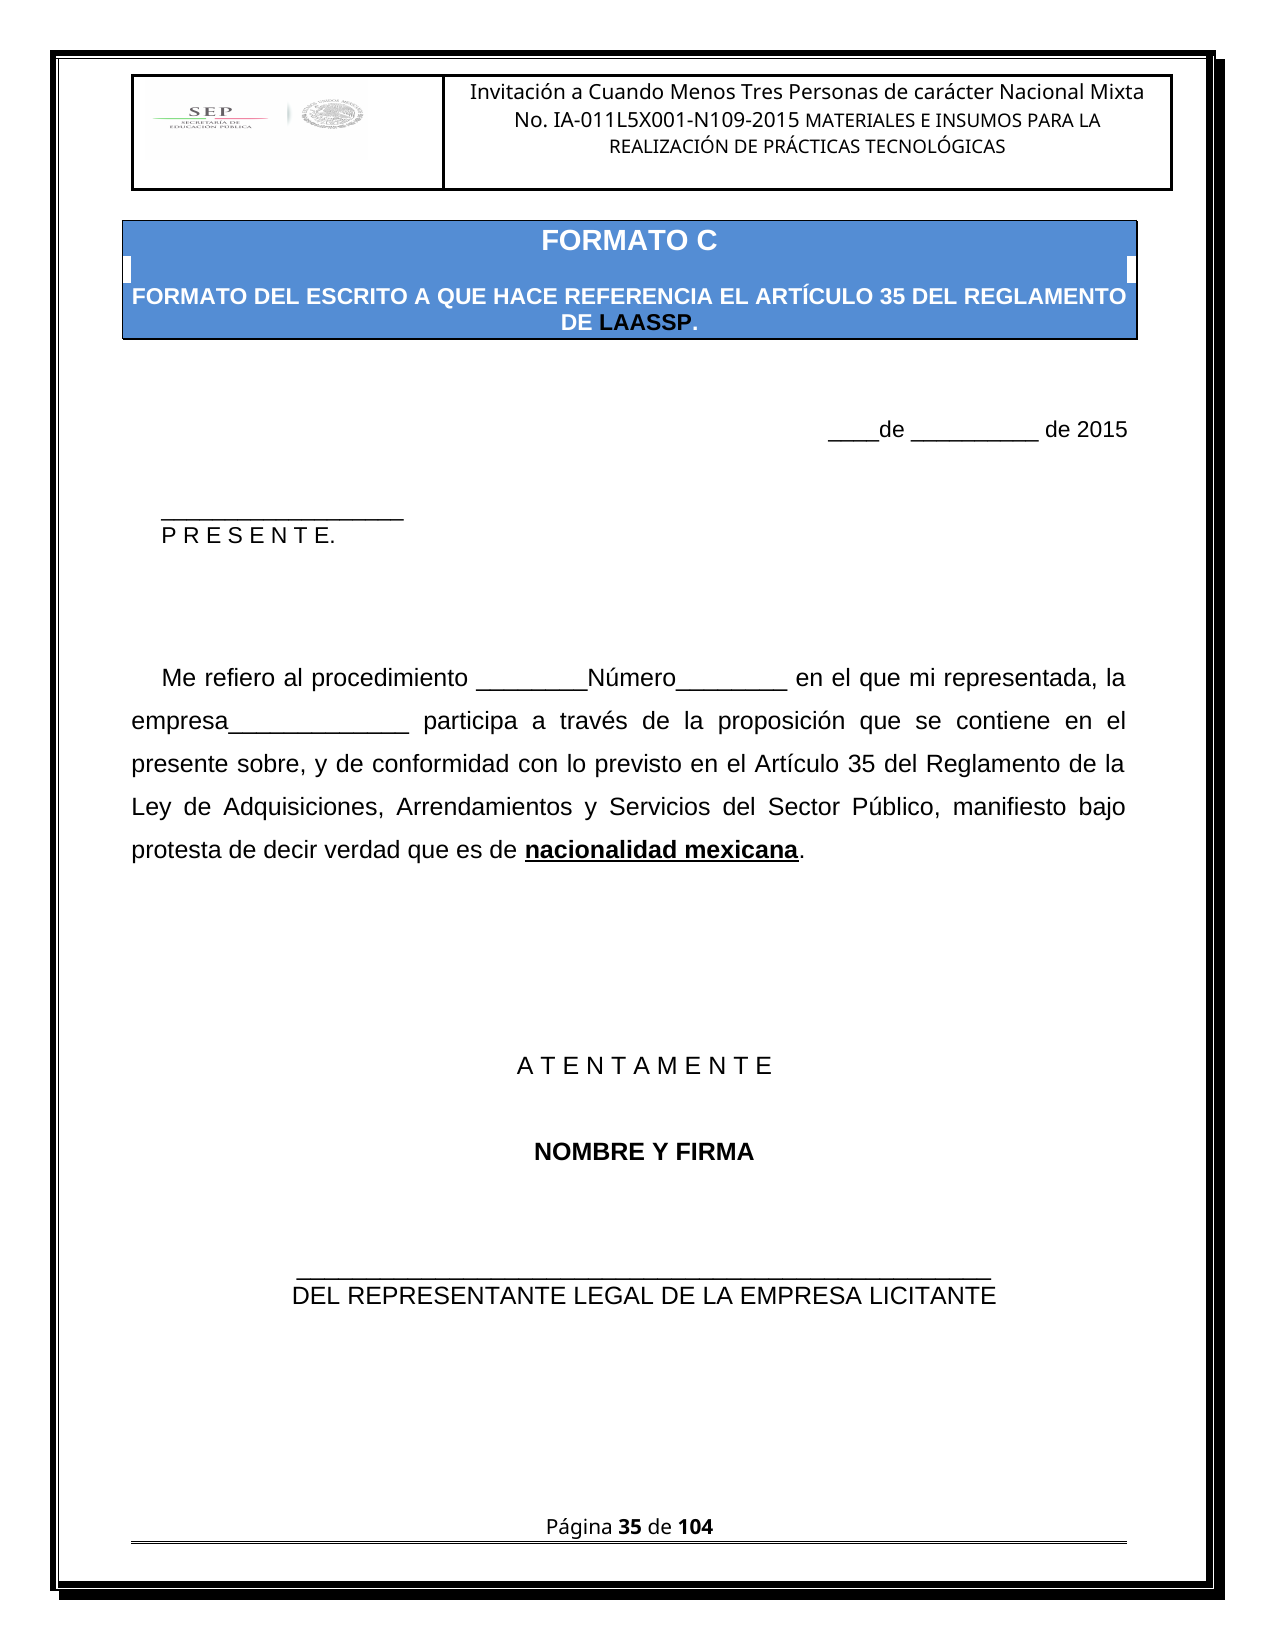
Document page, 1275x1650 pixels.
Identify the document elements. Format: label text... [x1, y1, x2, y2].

text Me refiero al procedimiento ________Número________ en el que mi representada, la empresa_____________ participa a través de la proposición que se contiene en el presente sobre, y de conformidad con lo previsto en el Artículo 35 del Reglamento de la Ley de Adquisiciones, Arrendamientos y Servicios del Sector Público, manifiesto bajo protesta de decir verdad que es de nacionalidad mexicana. [131, 663, 1127, 864]
text ___________________ [131, 495, 1127, 522]
text A T E N T A M E N T E [131, 1051, 1127, 1080]
subtitle FORMATO C [123, 221, 1136, 256]
subtitle FORMATO DEL ESCRITO A QUE HACE REFERENCIA EL ARTÍCULO 35 DEL REGLAMENTO DE LAASSP. [123, 279, 1136, 338]
text NOMBRE Y FIRMA [131, 1137, 1127, 1166]
text __________________________________________________ [131, 1252, 1127, 1281]
text P R E S E N T E. [131, 522, 1127, 548]
text DEL REPRESENTANTE LEGAL DE LA EMPRESA LICITANTE [131, 1281, 1127, 1310]
picture [144, 78, 368, 160]
text ____de __________ de 2015 [131, 416, 1127, 443]
